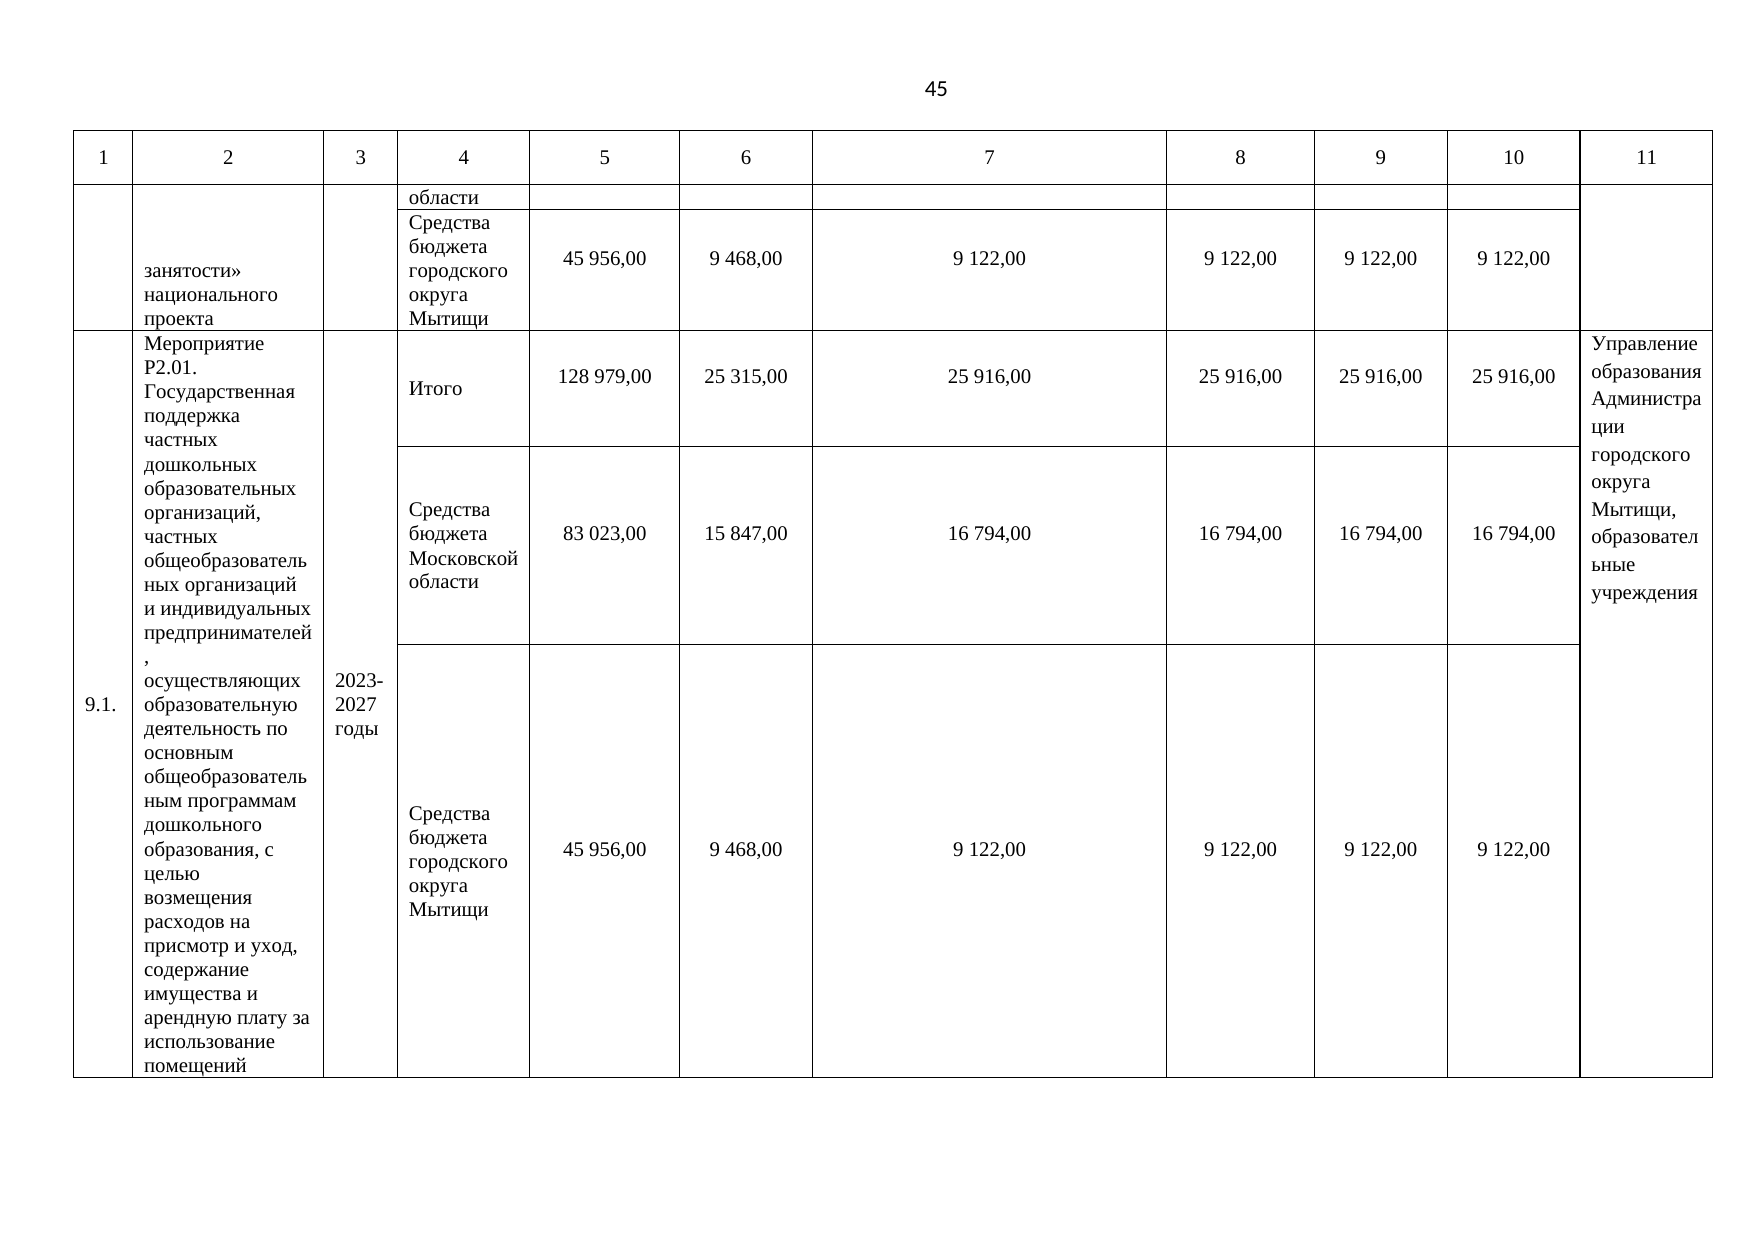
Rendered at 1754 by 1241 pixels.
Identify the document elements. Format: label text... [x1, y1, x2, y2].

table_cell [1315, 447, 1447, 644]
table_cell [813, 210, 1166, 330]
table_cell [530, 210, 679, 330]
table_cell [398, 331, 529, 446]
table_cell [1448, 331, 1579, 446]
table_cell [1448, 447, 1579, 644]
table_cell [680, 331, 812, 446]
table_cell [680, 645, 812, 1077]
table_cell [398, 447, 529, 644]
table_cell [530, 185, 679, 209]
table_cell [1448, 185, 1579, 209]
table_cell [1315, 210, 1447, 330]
table_header 9 [1315, 131, 1447, 184]
table_header 11 [1581, 131, 1712, 184]
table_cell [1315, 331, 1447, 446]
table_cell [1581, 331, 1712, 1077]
table_header 8 [1167, 131, 1314, 184]
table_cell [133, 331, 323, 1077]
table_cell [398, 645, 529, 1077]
table_header 2 [133, 131, 323, 184]
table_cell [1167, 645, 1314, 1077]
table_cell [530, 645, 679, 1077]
table_header 10 [1448, 131, 1579, 184]
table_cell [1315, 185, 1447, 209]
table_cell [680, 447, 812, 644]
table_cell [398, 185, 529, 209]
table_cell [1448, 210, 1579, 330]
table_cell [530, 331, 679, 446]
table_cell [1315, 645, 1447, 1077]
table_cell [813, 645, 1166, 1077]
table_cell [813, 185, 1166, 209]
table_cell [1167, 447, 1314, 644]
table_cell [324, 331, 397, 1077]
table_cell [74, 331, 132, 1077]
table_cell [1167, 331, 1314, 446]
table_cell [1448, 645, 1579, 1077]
table_header 6 [680, 131, 812, 184]
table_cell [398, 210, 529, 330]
table_header 5 [530, 131, 679, 184]
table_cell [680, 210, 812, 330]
table_header 3 [324, 131, 397, 184]
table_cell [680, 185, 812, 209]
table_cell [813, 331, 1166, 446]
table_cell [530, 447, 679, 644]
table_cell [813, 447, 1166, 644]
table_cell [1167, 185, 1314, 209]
table_header 7 [813, 131, 1166, 184]
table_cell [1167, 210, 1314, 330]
table_header 1 [74, 131, 132, 184]
table_header 4 [398, 131, 529, 184]
